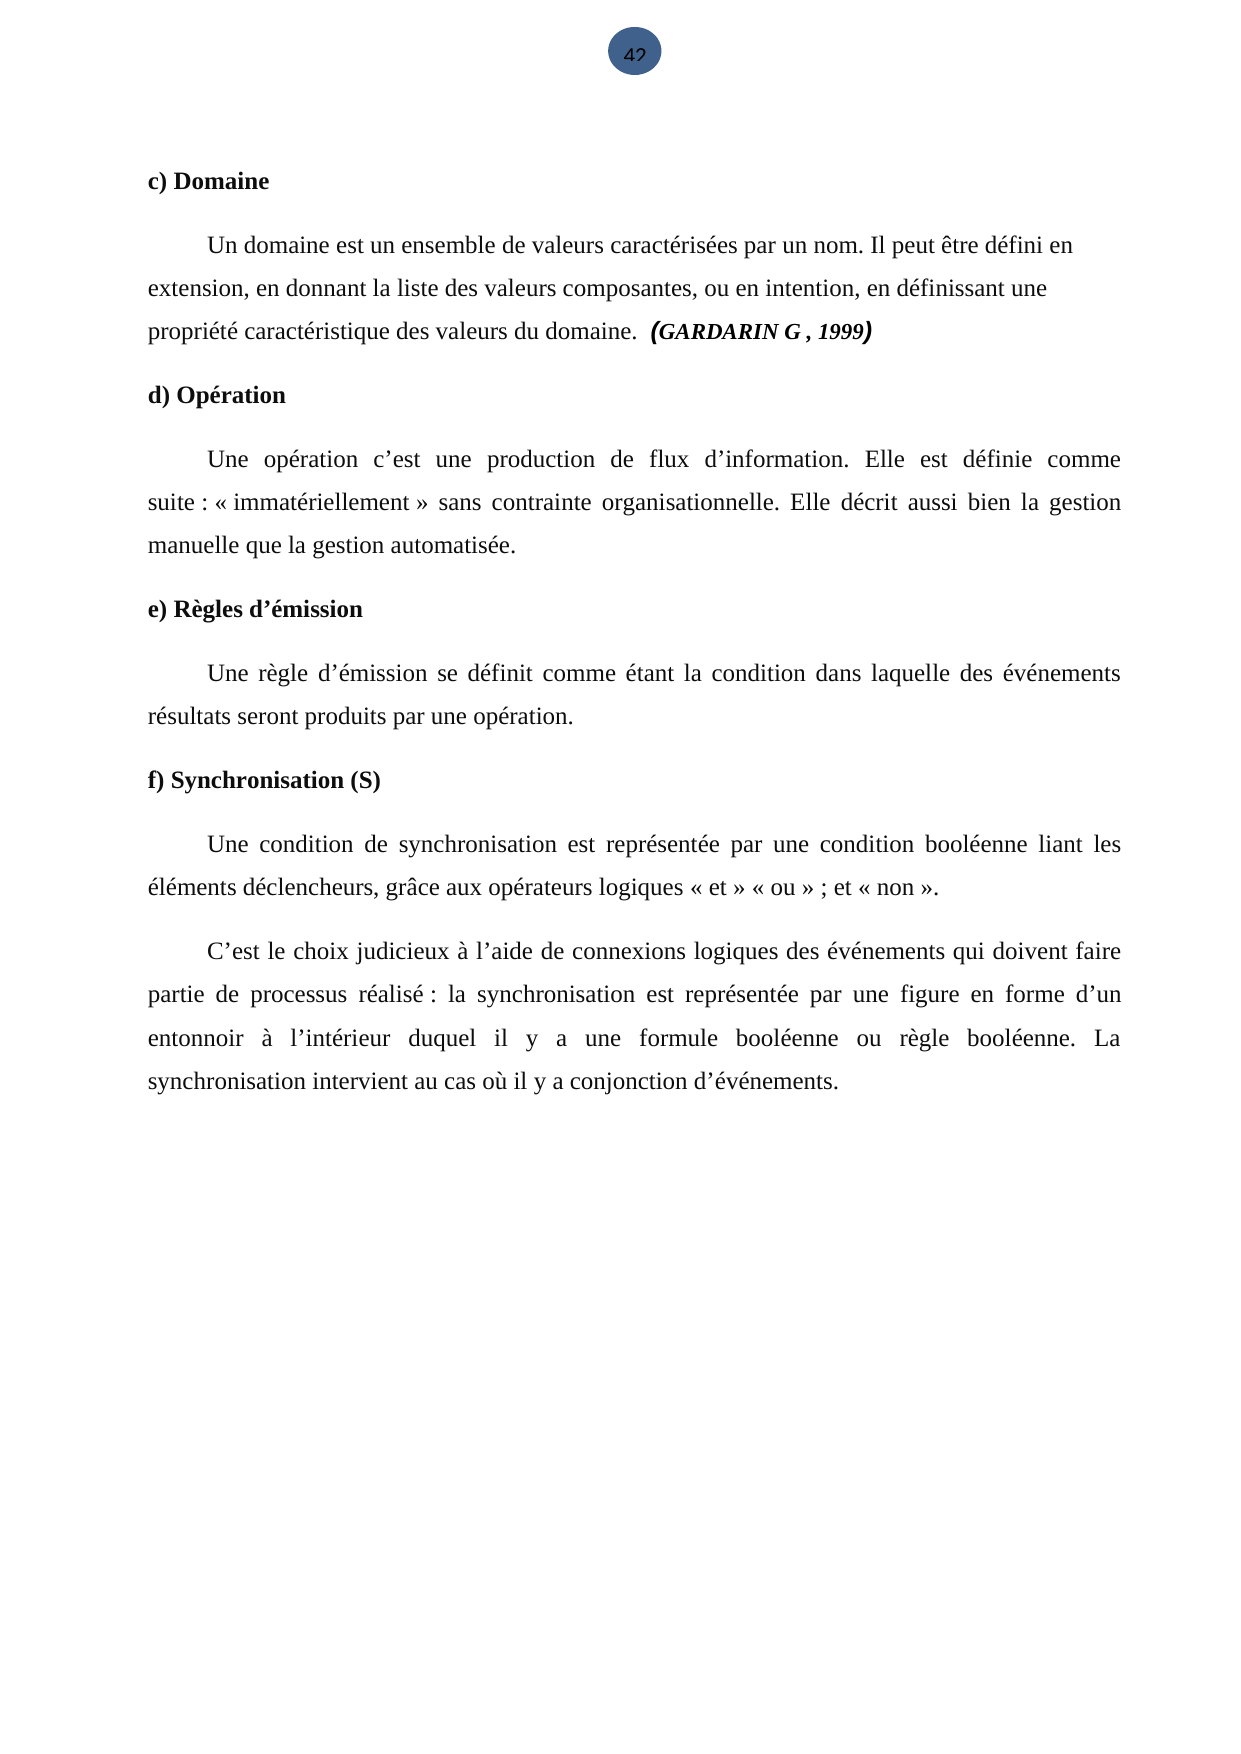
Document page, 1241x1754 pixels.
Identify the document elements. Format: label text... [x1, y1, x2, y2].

text Une opération c’est une production de flux d’information. Elle est définie comme suite : « immatériellement » sans contrainte organisationnelle. Elle décrit aussi bien la gestion manuelle que la gestion automatisée. [148, 444, 1122, 559]
text e) Règles d’émission [148, 594, 1122, 623]
text f) Synchronisation (S) [148, 765, 1122, 794]
text Un domaine est un ensemble de valeurs caractérisées par un nom. Il peut être défini en extension, en donnant la liste des valeurs composantes, ou en intention, en définissant une propriété caractéristique des valeurs du domaine. (GARDARIN G , 1999) [148, 230, 1122, 345]
text C’est le choix judicieux à l’aide de connexions logiques des événements qui doivent faire partie de processus réalisé : la synchronisation est représentée par une figure en forme d’un entonnoir à l’intérieur duquel il y a une formule booléenne ou règle booléenne. La synchronisation intervient au cas où il y a conjonction d’événements. [148, 936, 1122, 1094]
text d) Opération [148, 380, 1122, 409]
text Une règle d’émission se définit comme étant la condition dans laquelle des événements résultats seront produits par une opération. [148, 658, 1122, 730]
text c) Domaine [148, 166, 1122, 194]
text Une condition de synchronisation est représentée par une condition booléenne liant les éléments déclencheurs, grâce aux opérateurs logiques « et » « ou » ; et « non ». [148, 829, 1122, 901]
